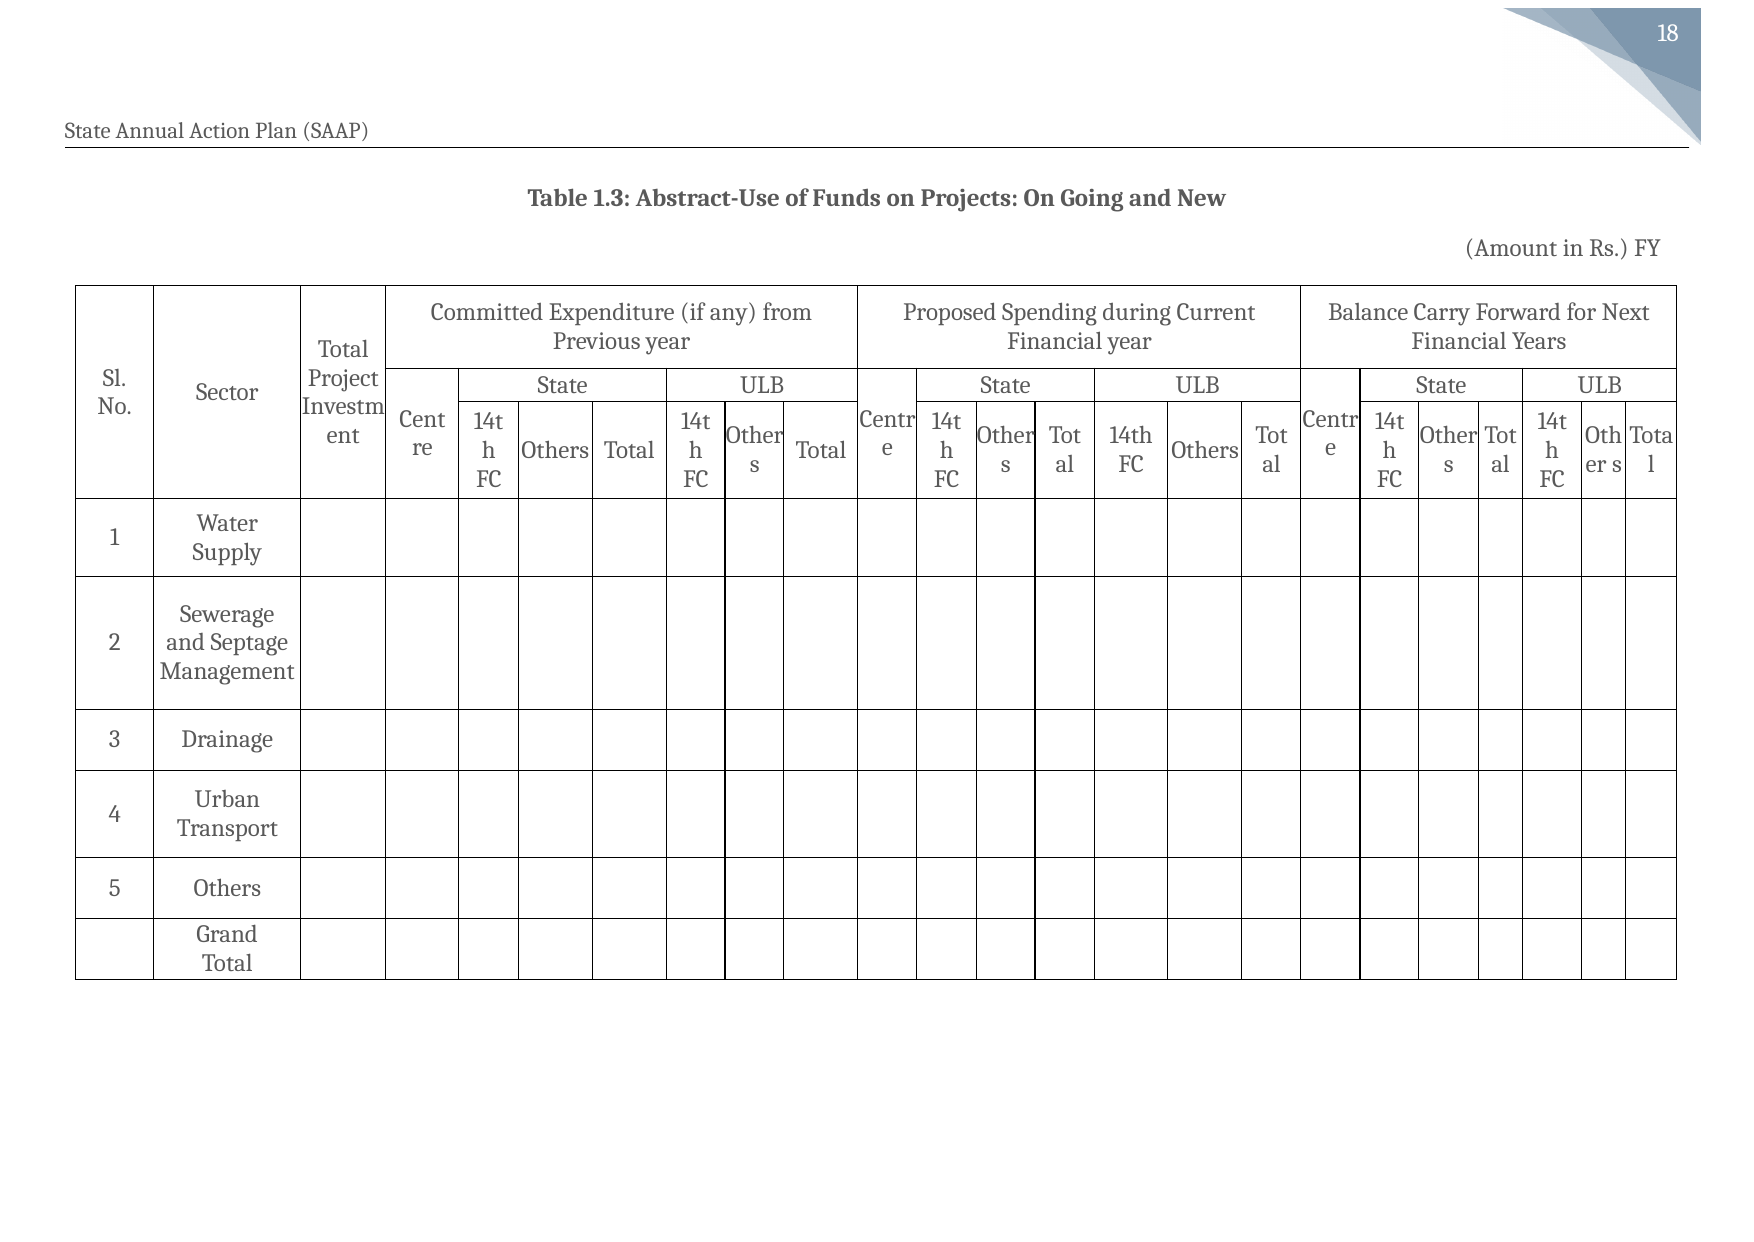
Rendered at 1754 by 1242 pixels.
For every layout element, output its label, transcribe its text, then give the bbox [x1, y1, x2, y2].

table_cell [1168, 577, 1241, 709]
table_cell [1168, 771, 1241, 857]
table_cell [1523, 858, 1581, 918]
table_cell [301, 499, 385, 576]
table_cell [917, 771, 976, 857]
table_cell [1361, 499, 1418, 576]
table_cell [1242, 499, 1300, 576]
table_cell [1242, 710, 1300, 770]
table_cell [977, 858, 1034, 918]
table_cell [1095, 577, 1167, 709]
table_cell [1361, 858, 1418, 918]
table_cell Others [726, 402, 783, 498]
table_cell 14t h FC [1361, 402, 1418, 498]
table_header Balance Carry Forward for Next Financial Years [1301, 286, 1676, 367]
table_header Sector [154, 286, 300, 498]
table_cell 1 [76, 499, 153, 576]
table_cell [1523, 771, 1581, 857]
table_cell Other s [1582, 402, 1625, 498]
table_cell Total [593, 402, 666, 498]
table_cell [1036, 858, 1094, 918]
table_cell [301, 858, 385, 918]
table_cell [667, 710, 724, 770]
table_cell [858, 919, 916, 979]
table_cell Tot al [1036, 402, 1094, 498]
table_cell [1479, 499, 1522, 576]
table_cell [593, 919, 666, 979]
table_cell [917, 710, 976, 770]
table_cell [858, 858, 916, 918]
table_cell [858, 577, 916, 709]
table_cell [1626, 771, 1676, 857]
picture [1502, 8, 1701, 145]
table_cell [1036, 577, 1094, 709]
table_cell [1242, 858, 1300, 918]
table_cell 2 [76, 577, 153, 709]
table_cell [519, 858, 592, 918]
table_cell 5 [76, 858, 153, 918]
table_cell 3 [76, 710, 153, 770]
table_cell [977, 919, 1034, 979]
table_cell [1582, 710, 1625, 770]
table_cell [1479, 577, 1522, 709]
table_cell Urban Transport [154, 771, 300, 857]
table_cell ULB [667, 369, 857, 401]
table_cell 14t h FC [917, 402, 976, 498]
table_cell [459, 577, 518, 709]
table_cell [519, 499, 592, 576]
table_cell [1242, 577, 1300, 709]
table_cell [917, 499, 976, 576]
table_cell [301, 919, 385, 979]
table_cell 14t h FC [1523, 402, 1581, 498]
table_cell [1626, 710, 1676, 770]
table_cell [519, 577, 592, 709]
table_cell [977, 710, 1034, 770]
table_cell [1168, 499, 1241, 576]
table_cell [459, 710, 518, 770]
table_cell [784, 710, 857, 770]
table_cell [1419, 499, 1478, 576]
table_cell [1479, 919, 1522, 979]
table_cell [459, 771, 518, 857]
table_cell 14th FC [1095, 402, 1167, 498]
table_cell [1242, 919, 1300, 979]
table_cell [858, 499, 916, 576]
table_cell Others [1419, 402, 1478, 498]
table_cell [593, 771, 666, 857]
table_header Committed Expenditure (if any) from Previous year [386, 286, 857, 367]
table_cell [1419, 771, 1478, 857]
table_cell Centr e [1301, 369, 1359, 498]
table_cell 4 [76, 771, 153, 857]
table_cell [519, 771, 592, 857]
table_cell [1301, 771, 1359, 857]
table_cell [1095, 858, 1167, 918]
table_cell [667, 919, 724, 979]
table_cell [459, 499, 518, 576]
table_cell [593, 499, 666, 576]
table_cell [301, 577, 385, 709]
text Table 1.3: Abstract-Use of Funds on Projects: On Going and New [64, 189, 1689, 210]
table_cell ULB [1523, 369, 1676, 401]
table_cell [1419, 577, 1478, 709]
table_cell [1582, 858, 1625, 918]
table_cell [1626, 499, 1676, 576]
table_cell [667, 858, 724, 918]
table_cell [726, 499, 783, 576]
table_cell [1036, 710, 1094, 770]
table_cell [726, 919, 783, 979]
table_cell [1301, 858, 1359, 918]
table_cell [1419, 710, 1478, 770]
table_cell [858, 771, 916, 857]
table_cell State [459, 369, 666, 401]
table_cell [1301, 710, 1359, 770]
table_cell [1036, 919, 1094, 979]
table_cell [1168, 710, 1241, 770]
table_cell [917, 858, 976, 918]
table_cell [1582, 771, 1625, 857]
table_cell Others [519, 402, 592, 498]
table_cell [1419, 919, 1478, 979]
table_cell [1095, 499, 1167, 576]
table_cell Water Supply [154, 499, 300, 576]
table_cell [726, 577, 783, 709]
table_cell [1036, 771, 1094, 857]
table_header Total Project Investment [301, 286, 385, 498]
table_cell [1523, 710, 1581, 770]
table_cell [386, 771, 458, 857]
table_cell [1582, 499, 1625, 576]
table_cell [1301, 577, 1359, 709]
table_cell [593, 577, 666, 709]
table_cell [1582, 577, 1625, 709]
table_cell [386, 710, 458, 770]
table_cell [784, 499, 857, 576]
table_cell [784, 577, 857, 709]
table_cell [459, 858, 518, 918]
table_cell [76, 919, 153, 979]
table_cell Drainage [154, 710, 300, 770]
table_cell [1479, 771, 1522, 857]
table_cell [1361, 771, 1418, 857]
table_cell State [1361, 369, 1522, 401]
table_cell 14t h FC [459, 402, 518, 498]
table_cell [301, 710, 385, 770]
table_cell [667, 499, 724, 576]
table_cell [593, 710, 666, 770]
text (Amount in Rs.) FY [64, 239, 1689, 260]
table_cell [917, 919, 976, 979]
table_cell ULB [1095, 369, 1300, 401]
table_cell [1168, 858, 1241, 918]
table_cell [1036, 499, 1094, 576]
table_cell [977, 499, 1034, 576]
table_cell [784, 771, 857, 857]
table_cell Others [977, 402, 1034, 498]
table_cell [726, 771, 783, 857]
table_cell [1095, 771, 1167, 857]
table_cell [386, 858, 458, 918]
table_cell [1168, 919, 1241, 979]
table_cell Centre [858, 369, 916, 498]
table_cell [1523, 577, 1581, 709]
table_cell 14t h FC [667, 402, 724, 498]
table_cell [1479, 710, 1522, 770]
table_cell [858, 710, 916, 770]
table_cell Total [784, 402, 857, 498]
table_cell [784, 858, 857, 918]
table_cell [459, 919, 518, 979]
table_cell [1523, 919, 1581, 979]
table_cell [977, 577, 1034, 709]
table_cell [1582, 919, 1625, 979]
table_cell [917, 577, 976, 709]
table_cell [1626, 858, 1676, 918]
table_cell [784, 919, 857, 979]
table_cell [593, 858, 666, 918]
table_cell [1419, 858, 1478, 918]
table_cell [519, 919, 592, 979]
table_cell [977, 771, 1034, 857]
table_cell [667, 771, 724, 857]
table_cell [1242, 771, 1300, 857]
table_header Proposed Spending during Current Financial year [858, 286, 1300, 367]
table_cell Total [1626, 402, 1676, 498]
table_header Sl. No. [76, 286, 153, 498]
table_cell [726, 858, 783, 918]
table_cell Cent re [386, 369, 458, 498]
table_cell [386, 499, 458, 576]
table_cell [1626, 919, 1676, 979]
table_cell Tot al [1242, 402, 1300, 498]
table_cell [1626, 577, 1676, 709]
table_cell Others [154, 858, 300, 918]
table_cell State [917, 369, 1094, 401]
table_cell [667, 577, 724, 709]
table_cell [1095, 919, 1167, 979]
table_cell [1479, 858, 1522, 918]
table_cell [1301, 499, 1359, 576]
table_cell Sewerage and Septage Management [154, 577, 300, 709]
table_cell [301, 771, 385, 857]
table_cell [1361, 577, 1418, 709]
table_cell [386, 919, 458, 979]
table_cell [1361, 710, 1418, 770]
table_cell [1523, 499, 1581, 576]
table_cell Total [1479, 402, 1522, 498]
table_cell Grand Total [154, 919, 300, 979]
table_cell [726, 710, 783, 770]
table_cell [519, 710, 592, 770]
table_cell [1301, 919, 1359, 979]
table_cell [386, 577, 458, 709]
table_cell Others [1168, 402, 1241, 498]
table_cell [1361, 919, 1418, 979]
table_cell [1095, 710, 1167, 770]
